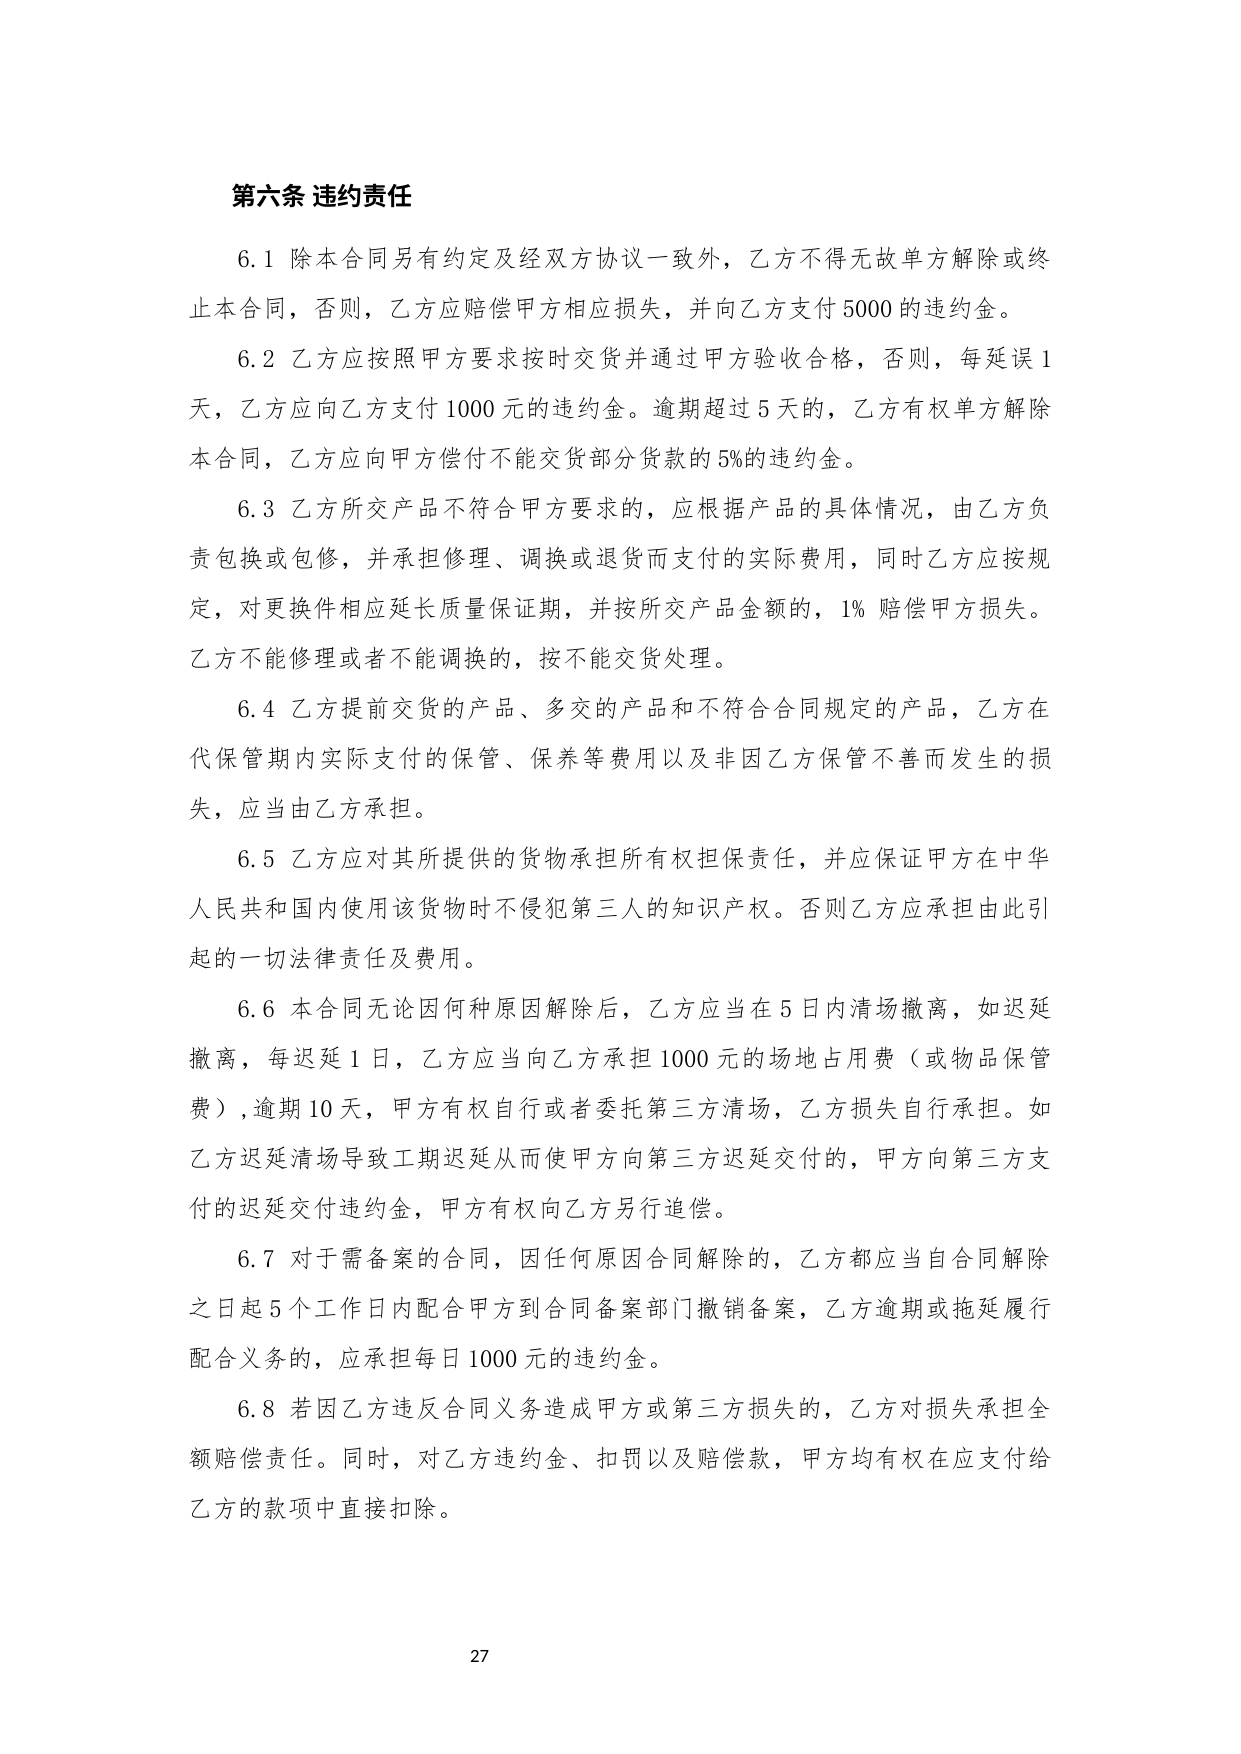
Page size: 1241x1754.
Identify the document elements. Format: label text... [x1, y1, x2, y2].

text 6.6 本合同无论因何种原因解除后，乙方应当在5日内清场撤离，如迟延撤离，每迟延1日，乙方应当向乙方承担1000元的场地占用费（或物品保管费）,逾期10天，甲方有权自行或者委托第三方清场，乙方损失自行承担。如乙方迟延清场导致工期迟延从而使甲方向第三方迟延交付的，甲方向第三方支付的迟延交付违约金，甲方有权向乙方另行追偿。 [187, 977, 1053, 1227]
text 6.3 乙方所交产品不符合甲方要求的，应根据产品的具体情况，由乙方负责包换或包修，并承担修理、调换或退货而支付的实际费用，同时乙方应按规定，对更换件相应延长质量保证期，并按所交产品金额的，1% 赔偿甲方损失。乙方不能修理或者不能调换的，按不能交货处理。 [187, 477, 1053, 677]
text 6.8 若因乙方违反合同义务造成甲方或第三方损失的，乙方对损失承担全额赔偿责任。同时，对乙方违约金、扣罚以及赔偿款，甲方均有权在应支付给乙方的款项中直接扣除。 [187, 1377, 1053, 1527]
text 6.2 乙方应按照甲方要求按时交货并通过甲方验收合格，否则，每延误1天，乙方应向乙方支付1000元的违约金。逾期超过5天的，乙方有权单方解除本合同，乙方应向甲方偿付不能交货部分货款的5%的违约金。 [187, 327, 1053, 477]
text 第六条 违约责任 [232, 162, 1053, 227]
text 6.1 除本合同另有约定及经双方协议一致外，乙方不得无故单方解除或终止本合同，否则，乙方应赔偿甲方相应损失，并向乙方支付5000的违约金。 [187, 227, 1053, 327]
text 6.5 乙方应对其所提供的货物承担所有权担保责任，并应保证甲方在中华人民共和国内使用该货物时不侵犯第三人的知识产权。否则乙方应承担由此引起的一切法律责任及费用。 [187, 827, 1053, 977]
text 6.7 对于需备案的合同，因任何原因合同解除的，乙方都应当自合同解除之日起5个工作日内配合甲方到合同备案部门撤销备案，乙方逾期或拖延履行配合义务的，应承担每日1000元的违约金。 [187, 1227, 1053, 1377]
text 6.4 乙方提前交货的产品、多交的产品和不符合合同规定的产品，乙方在代保管期内实际支付的保管、保养等费用以及非因乙方保管不善而发生的损失，应当由乙方承担。 [187, 677, 1053, 827]
